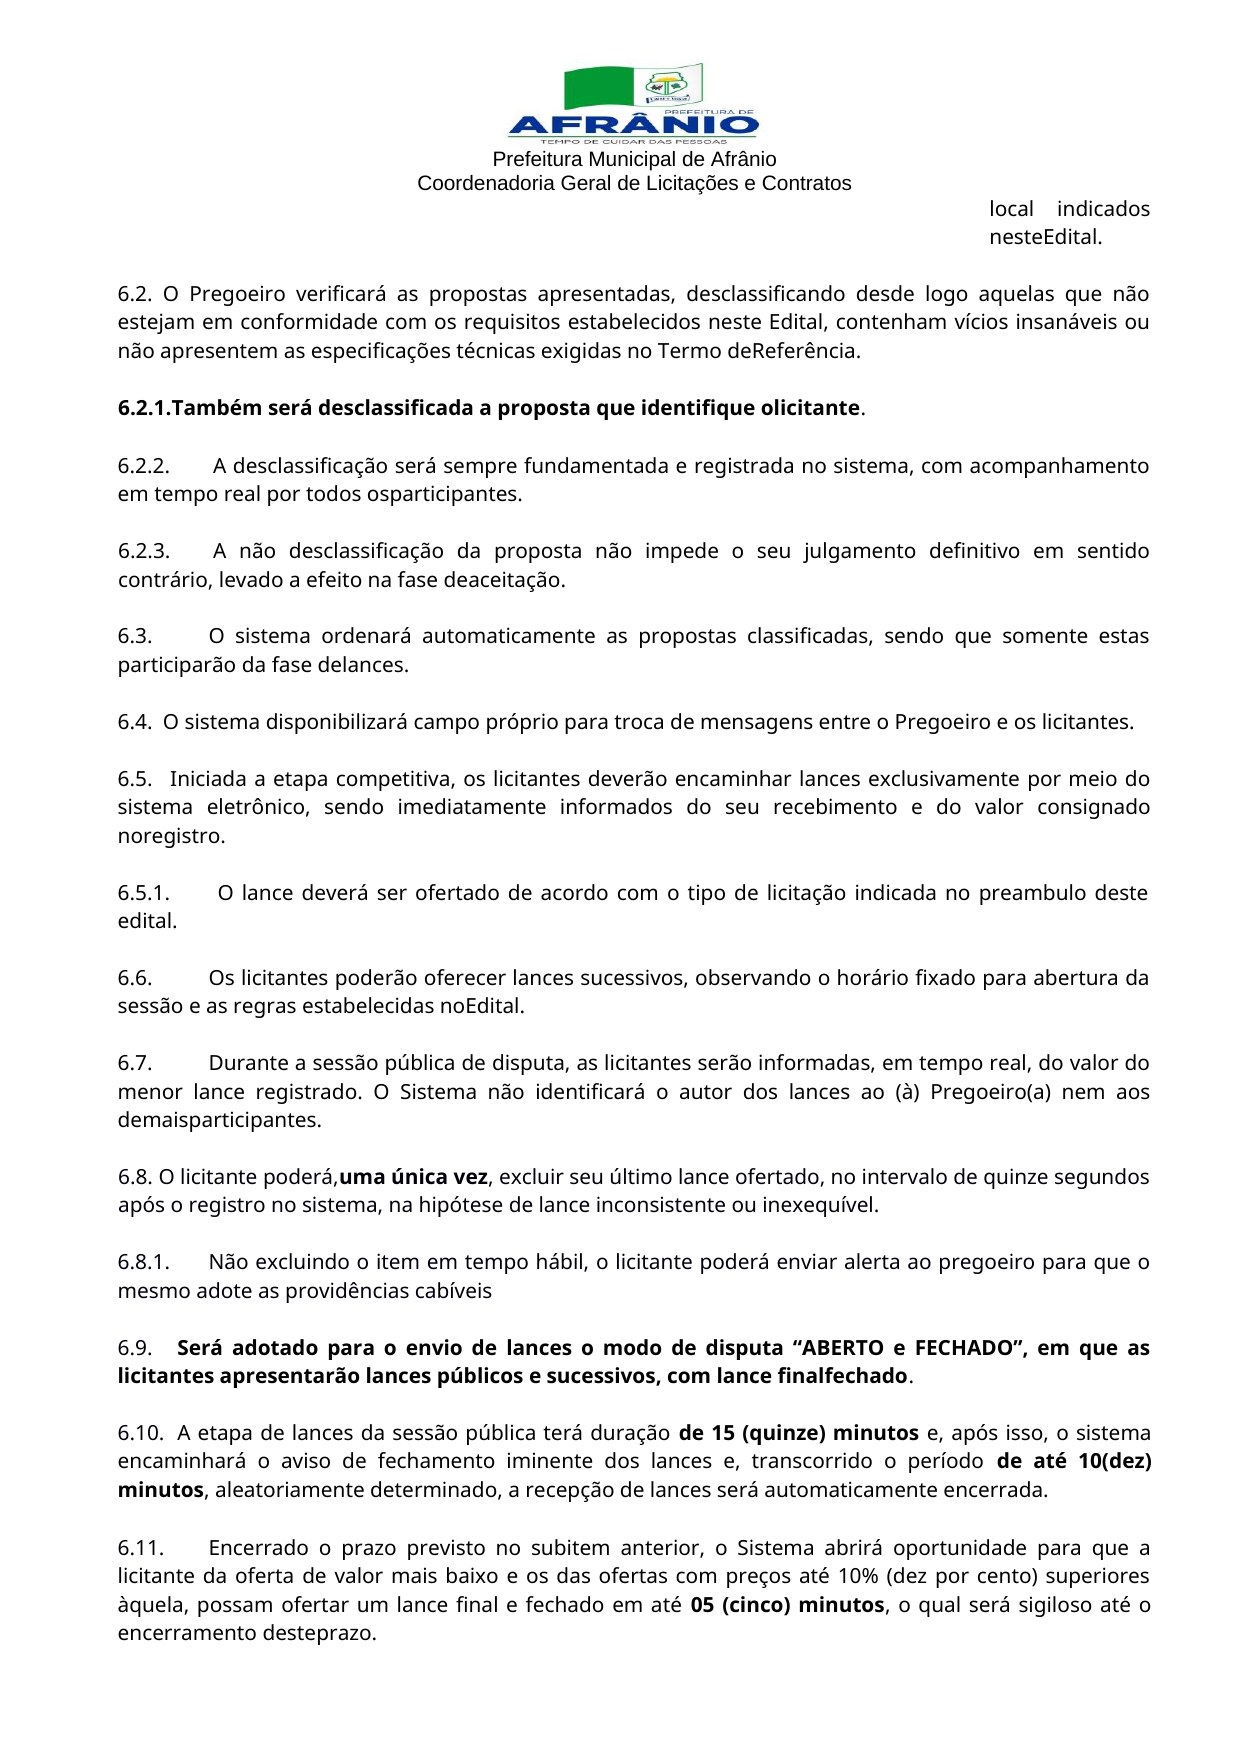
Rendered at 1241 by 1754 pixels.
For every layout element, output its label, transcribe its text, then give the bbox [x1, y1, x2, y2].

list Não excluindo o item em tempo hábil, o licitante poderá enviar alerta ao pregoeiro para que o mesmo adote as providências cabíveis [117, 1247, 1152, 1304]
list 6.8. O licitante poderá,uma única vez, excluir seu último lance ofertado, no intervalo de quinze segundos após o registro no sistema, na hipótese de lance inconsistente ou inexequível. [118, 1162, 1151, 1219]
list A abertura da presente licitação dar-se-á em sessão pública, por meio de sistema eletrônico, na data, horário e local indicados nesteEdital. [894, 194, 1151, 251]
list A desclassificação será sempre fundamentada e registrada no sistema, com acompanhamento em tempo real por todos osparticipantes. [117, 451, 1151, 508]
list A etapa de lances da sessão pública terá duração de 15 (quinze) minutos e, após isso, o sistema encaminhará o aviso de fechamento iminente dos lances e, transcorrido o período de até 10(dez) minutos, aleatoriamente determinado, a recepção de lances será automaticamente encerrada. [117, 1418, 1152, 1503]
list A não desclassificação da proposta não impede o seu julgamento definitivo em sentido contrário, levado a efeito na fase deaceitação. [118, 536, 1152, 593]
list O lance deverá ser ofertado de acordo com o tipo de licitação indicada no preambulo deste edital. [117, 878, 1151, 934]
text 6.2. O Pregoeiro verificará as propostas apresentadas, desclassificando desde logo aquelas que não estejam em conformidade com os requisitos estabelecidos neste Edital, contenham vícios insanáveis ou não apresentem as especificações técnicas exigidas no Termo deReferência. [117, 279, 1151, 364]
subtitle Será adotado para o envio de lances o modo de disputa “ABERTO e FECHADO”, em que as licitantes apresentarão lances públicos e sucessivos, com lance finalfechado. [117, 1333, 1152, 1389]
list Os licitantes poderão oferecer lances sucessivos, observando o horário fixado para abertura da sessão e as regras estabelecidas noEdital. [117, 963, 1151, 1020]
list Encerrado o prazo previsto no subitem anterior, o Sistema abrirá oportunidade para que a licitante da oferta de valor mais baixo e os das ofertas com preços até 10% (dez por cento) superiores àquela, possam ofertar um lance final e fechado em até 05 (cinco) minutos, o qual será sigiloso até o encerramento desteprazo. [117, 1533, 1152, 1647]
picture [503, 59, 769, 145]
list O sistema ordenará automaticamente as propostas classificadas, sendo que somente estas participarão da fase delances. [117, 622, 1151, 678]
subtitle 6.2.1.Também será desclassificada a proposta que identifique olicitante. [118, 393, 1211, 421]
list O sistema disponibilizará campo próprio para troca de mensagens entre o Pregoeiro e os licitantes. [117, 707, 1152, 735]
list Iniciada a etapa competitiva, os licitantes deverão encaminhar lances exclusivamente por meio do sistema eletrônico, sendo imediatamente informados do seu recebimento e do valor consignado noregistro. [117, 764, 1152, 849]
list Durante a sessão pública de disputa, as licitantes serão informadas, em tempo real, do valor do menor lance registrado. O Sistema não identificará o autor dos lances ao (à) Pregoeiro(a) nem aos demaisparticipantes. [117, 1048, 1152, 1134]
